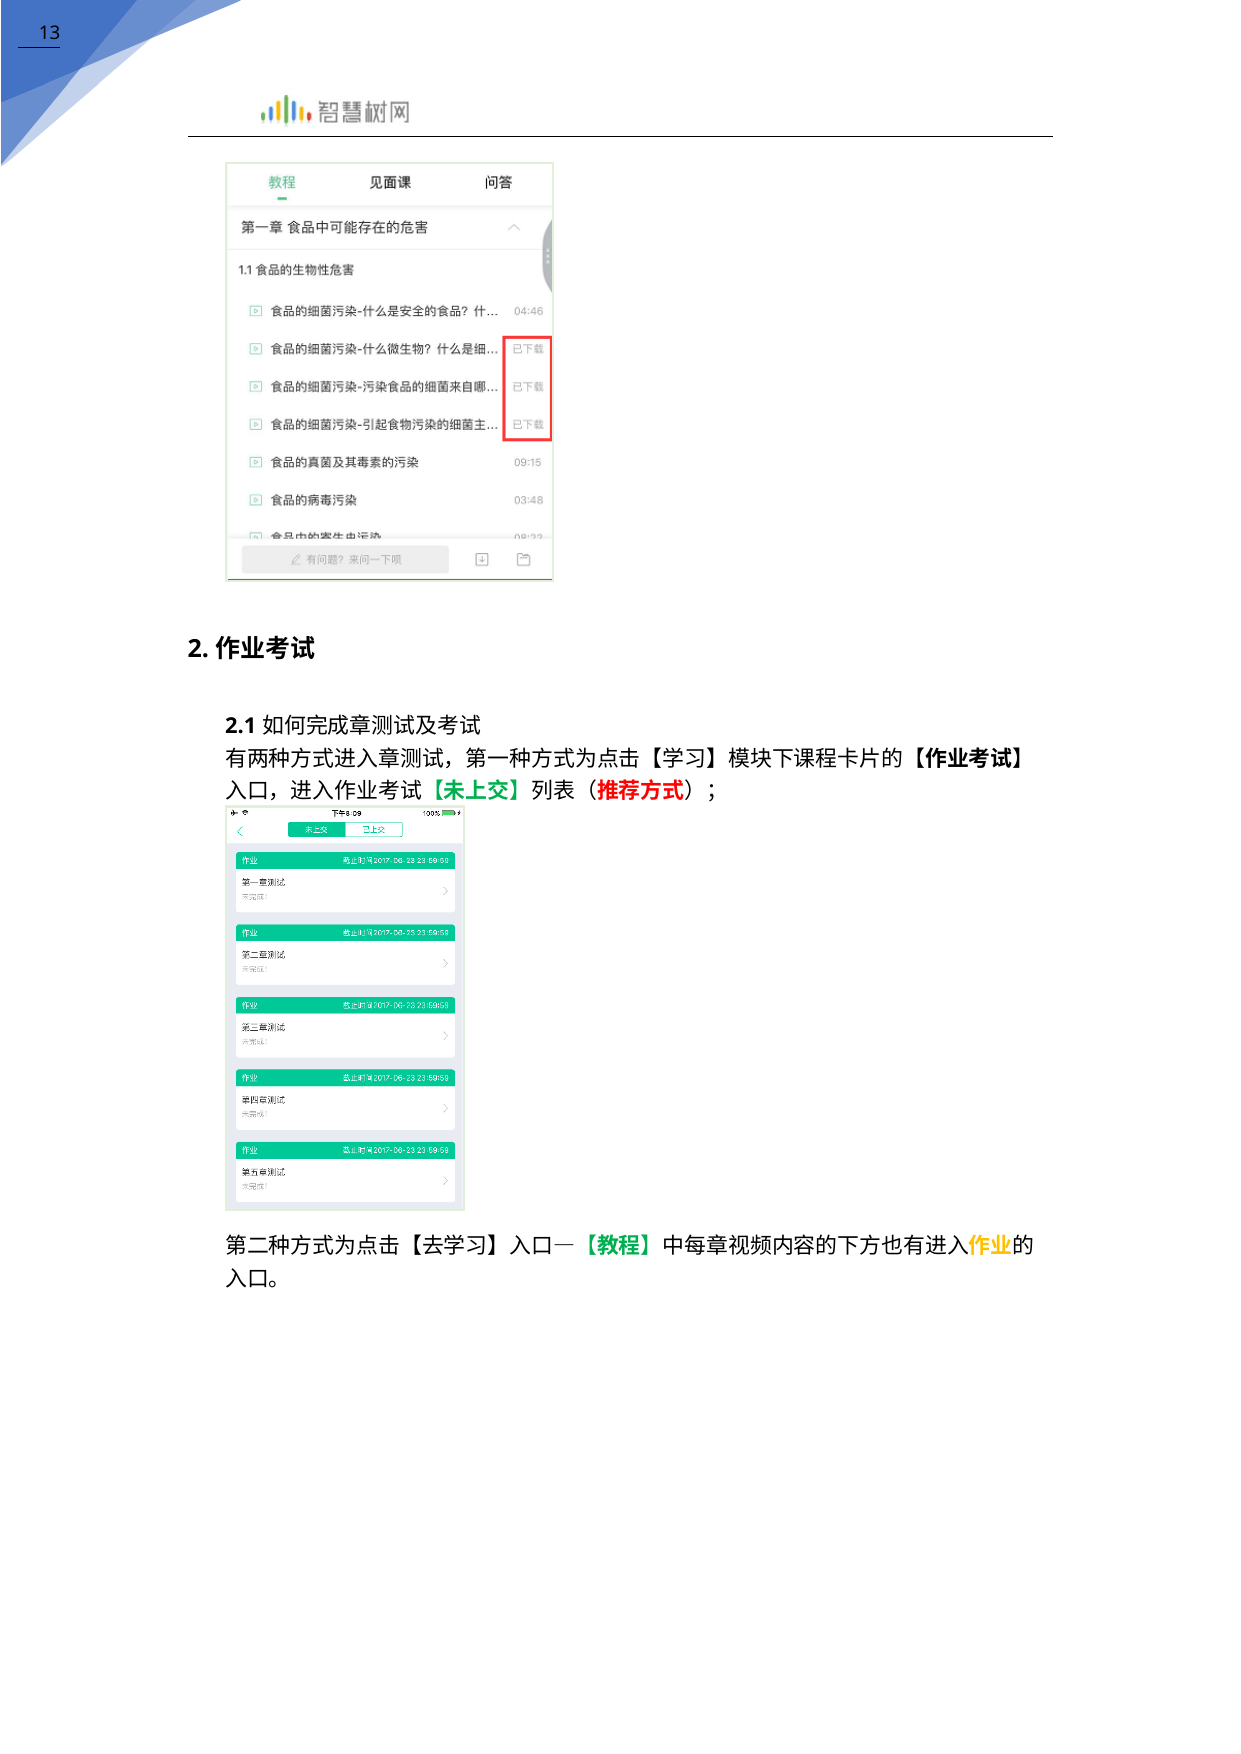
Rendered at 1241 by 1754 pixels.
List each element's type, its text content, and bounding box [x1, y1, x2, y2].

list 有两种方式进入章测试，第一种方式为点击【学习】模块下课程卡片的【作业考试】入口，进入作业考试【未上交】列表（推荐方式）； [225, 740, 1053, 805]
picture [227, 164, 552, 580]
list 第二种方式为点击【去学习】入口—【教程】中每章视频内容的下方也有进入作业的入口。 [225, 1228, 1053, 1293]
subtitle 2. 作业考试 [187, 614, 1053, 679]
list 2.1 如何完成章测试及考试 [225, 708, 1053, 740]
picture [250, 88, 417, 134]
picture [1, 0, 243, 168]
picture [227, 808, 463, 1209]
